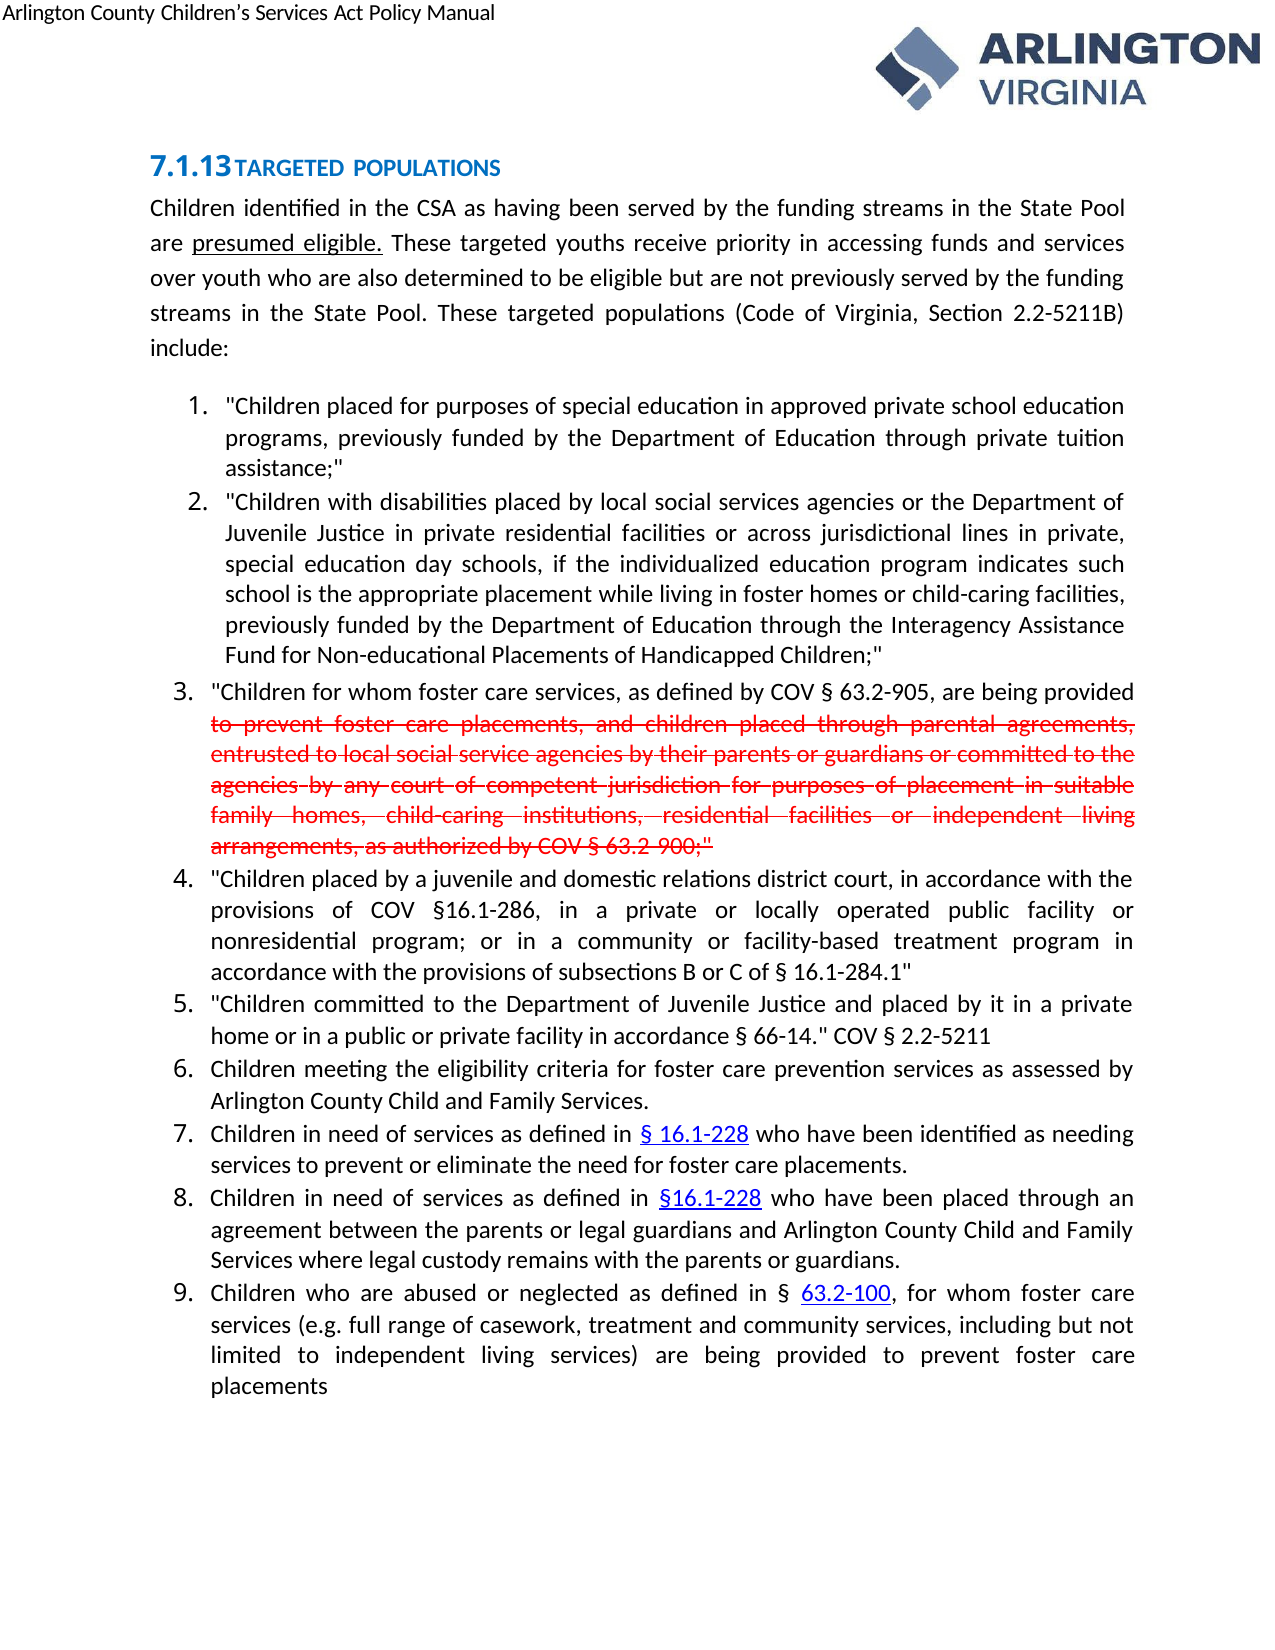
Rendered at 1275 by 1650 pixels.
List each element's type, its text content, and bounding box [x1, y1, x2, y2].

list "Children for whom foster care services, as defined by COV § 63.2-905, are being provided to prevent foster care placements, and children placed through parental agreements, entrusted to local social service agencies by their parents or guardians or committed to the agencies by any court of competent jurisdiction for purposes of placement in suitable family homes, child-caring institutions, residential facilities or independent living arrangements, as authorized by COV § 63.2-900;" [173, 674, 1135, 860]
list Children meeting the eligibility criteria for foster care prevention services as assessed by Arlington County Child and Family Services. [173, 1051, 1135, 1115]
subtitle TARGETED POPULATIONS [150, 145, 1162, 185]
list "Children placed by a juvenile and domestic relations district court, in accordance with the provisions of COV §16.1-286, in a private or locally operated public facility or nonresidential program; or in a community or facility-based treatment program in accordance with the provisions of subsections B or C of § 16.1-284.1" [173, 861, 1135, 986]
list Children in need of services as defined in §16.1-228 who have been placed through an agreement between the parents or legal guardians and Arlington County Child and Family Services where legal custody remains with the parents or guardians. [173, 1180, 1135, 1275]
list "Children with disabilities placed by local social services agencies or the Department of Juvenile Justice in private residential facilities or across jurisdictional lines in private, special education day schools, if the individualized education program indicates such school is the appropriate placement while living in foster homes or child-caring facilities, previously funded by the Department of Education through the Interagency Assistance Fund for Non-educational Placements of Handicapped Children;" [187, 483, 1126, 670]
text Children identified in the CSA as having been served by the funding streams in the State Pool are presumed eligible. These targeted youths receive priority in accessing funds and services over youth who are also determined to be eligible but are not previously served by the funding streams in the State Pool. These targeted populations (Code of Virginia, Section 2.2-5211B) include: [150, 192, 1126, 363]
list "Children committed to the Department of Juvenile Justice and placed by it in a private home or in a public or private facility in accordance § 66-14." COV § 2.2-5211 [173, 986, 1134, 1051]
list "Children placed for purposes of special education in approved private school education programs, previously funded by the Department of Education through private tuition assistance;" [187, 388, 1126, 483]
list Children in need of services as defined in § 16.1-228 who have been identified as needing services to prevent or eliminate the need for foster care placements. [173, 1115, 1135, 1180]
list Children who are abused or neglected as defined in § 63.2-100, for whom foster care services (e.g. full range of casework, treatment and community services, including but not limited to independent living services) are being provided to prevent foster care placements [173, 1275, 1135, 1401]
picture [871, 21, 1260, 115]
